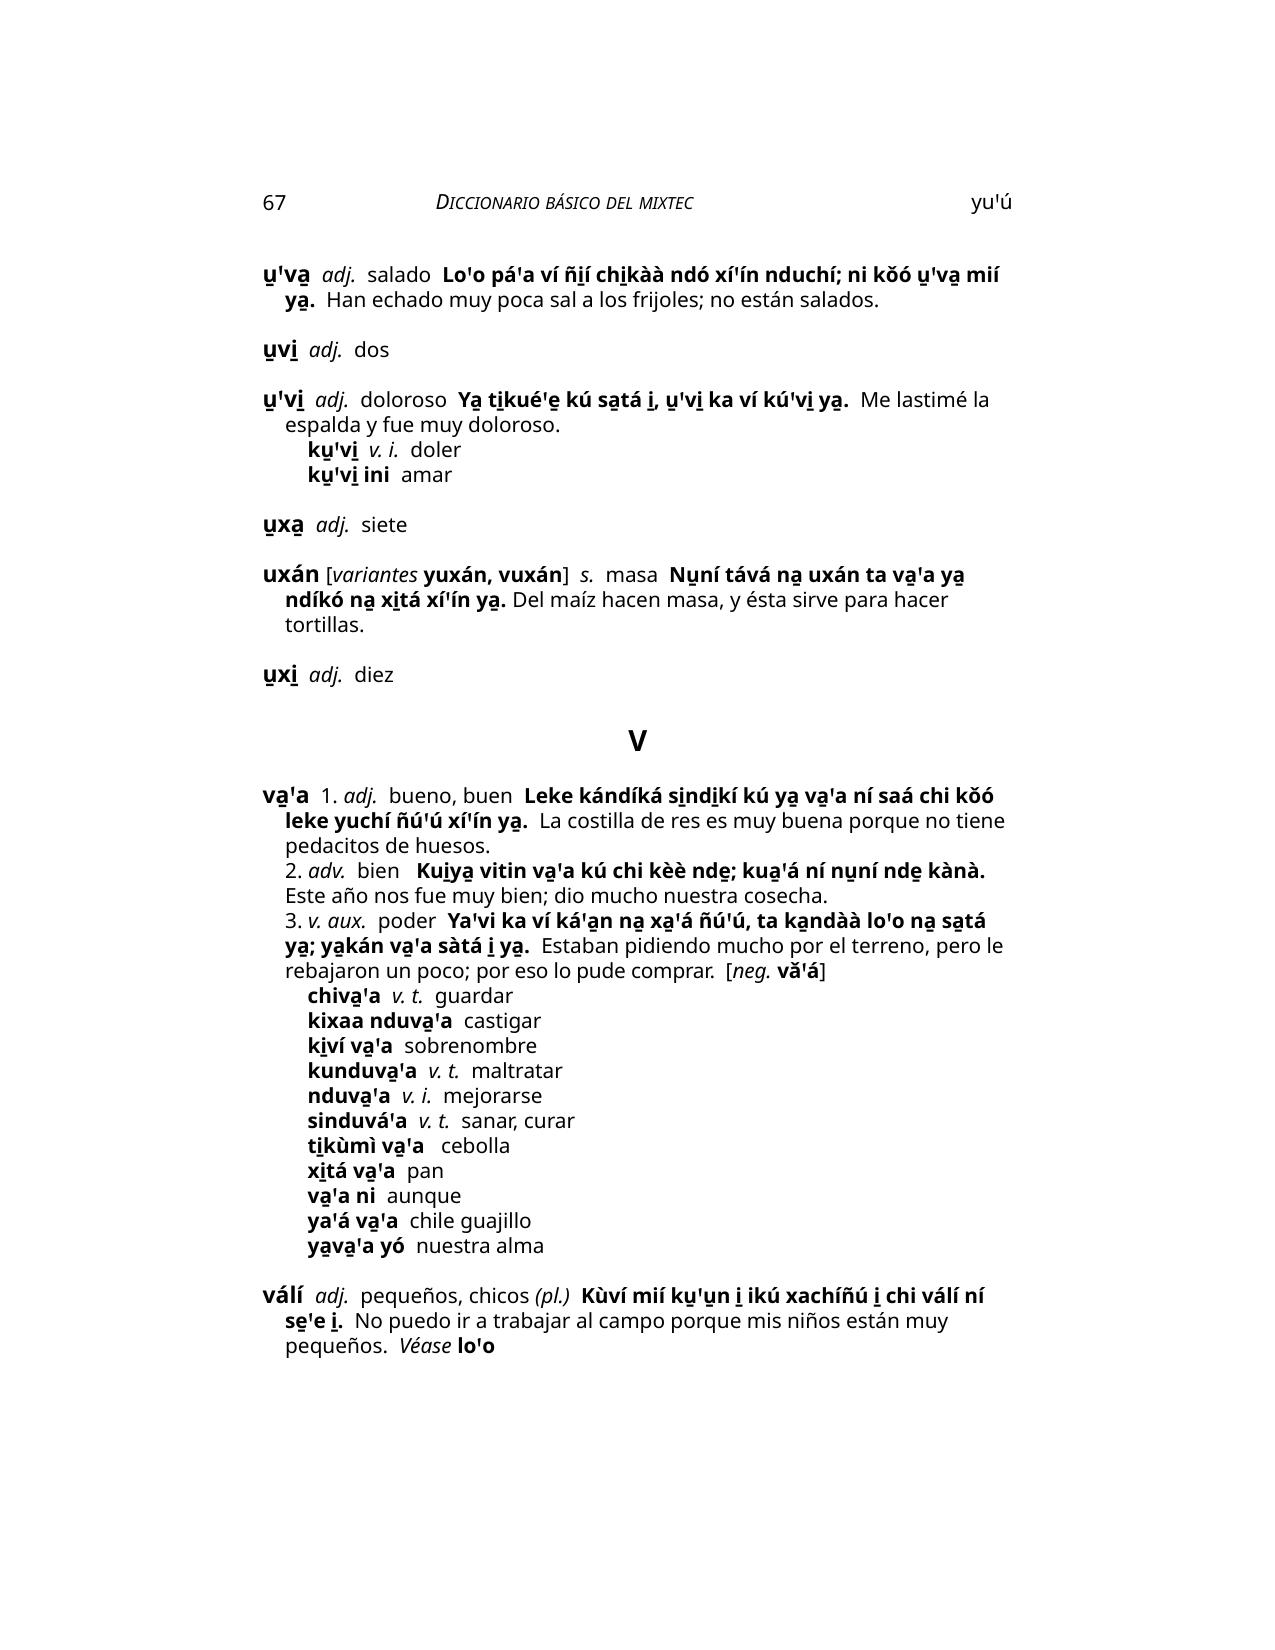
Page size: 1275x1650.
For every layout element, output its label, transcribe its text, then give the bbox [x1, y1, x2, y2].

text nduva̱a v. i. mejorarse [307, 1083, 1012, 1108]
text u̱vi̱ adj. doloroso Ya̱ ti̱kuée̱ kú sa̱tá i̱, u̱vi̱ ka ví kúvi̱ ya̱. Me lastimé la espalda y fue muy doloroso. [262, 387, 1012, 437]
text kixaa nduva̱a castigar [307, 1008, 1012, 1033]
text uxán [variantes yuxán, vuxán] s. masa Nu̱ní tává na̱ uxán ta va̱a ya̱ ndíkó na̱ xi̱tá xíín ya̱. Del maíz hacen masa, y ésta sirve para hacer tortillas. [262, 562, 1012, 637]
text yaá va̱a chile guajillo [307, 1208, 1012, 1233]
text válí adj. pequeños, chicos (pl.) Kùví mií ku̱u̱n i̱ ikú xachíñú i̱ chi válí ní se̱e i̱. No puedo ir a trabajar al campo porque mis niños están muy pequeños. Véase loo [262, 1283, 1012, 1358]
text u̱vi̱ adj. dos [262, 337, 1012, 362]
text u̱va̱ adj. salado Loo páa ví ñi̱í chi̱kàà ndó xíín nduchí; ni kǒó u̱va̱ mií ya̱. Han echado muy poca sal a los frijoles; no están salados. [262, 262, 1012, 312]
text u̱xa̱ adj. siete [262, 512, 1012, 537]
text xi̱tá va̱a pan [307, 1158, 1012, 1183]
text 2. adv. bien Kui̱ya̱ vitin va̱a kú chi kèè nde̱; kua̱á ní nu̱ní nde̱ kànà. Este año nos fue muy bien; dio mucho nuestra cosecha. [285, 858, 1012, 908]
text ya̱va̱a yó nuestra alma [307, 1233, 1012, 1258]
text ki̱ví va̱a sobrenombre [307, 1033, 1012, 1058]
text 3. v. aux. poder Yavi ka ví káa̱n na̱ xa̱á ñúú, ta ka̱ndàà loo na̱ sa̱tá ya̱; ya̱kán va̱a sàtá i̱ ya̱. Estaban pidiendo mucho por el terreno, pero le rebajaron un poco; por eso lo pude comprar. [neg. vǎá] [285, 908, 1012, 983]
text ku̱vi̱ v. i. doler [307, 437, 1012, 462]
text ku̱vi̱ ini amar [307, 462, 1012, 487]
text va̱a 1. adj. bueno, buen Leke kándíká si̱ndi̱kí kú ya̱ va̱a ní saá chi kǒó leke yuchí ñúú xíín ya̱. La costilla de res es muy buena porque no tiene pedacitos de huesos. [262, 783, 1012, 858]
text chiva̱a v. t. guardar [307, 983, 1012, 1008]
text ti̱kùmì va̱a cebolla [307, 1133, 1012, 1158]
text va̱a ni aunque [307, 1183, 1012, 1208]
text sinduváa v. t. sanar, curar [307, 1108, 1012, 1133]
text kunduva̱a v. t. maltratar [307, 1058, 1012, 1083]
text u̱xi̱ adj. diez [262, 662, 1012, 687]
text V [262, 725, 1012, 758]
